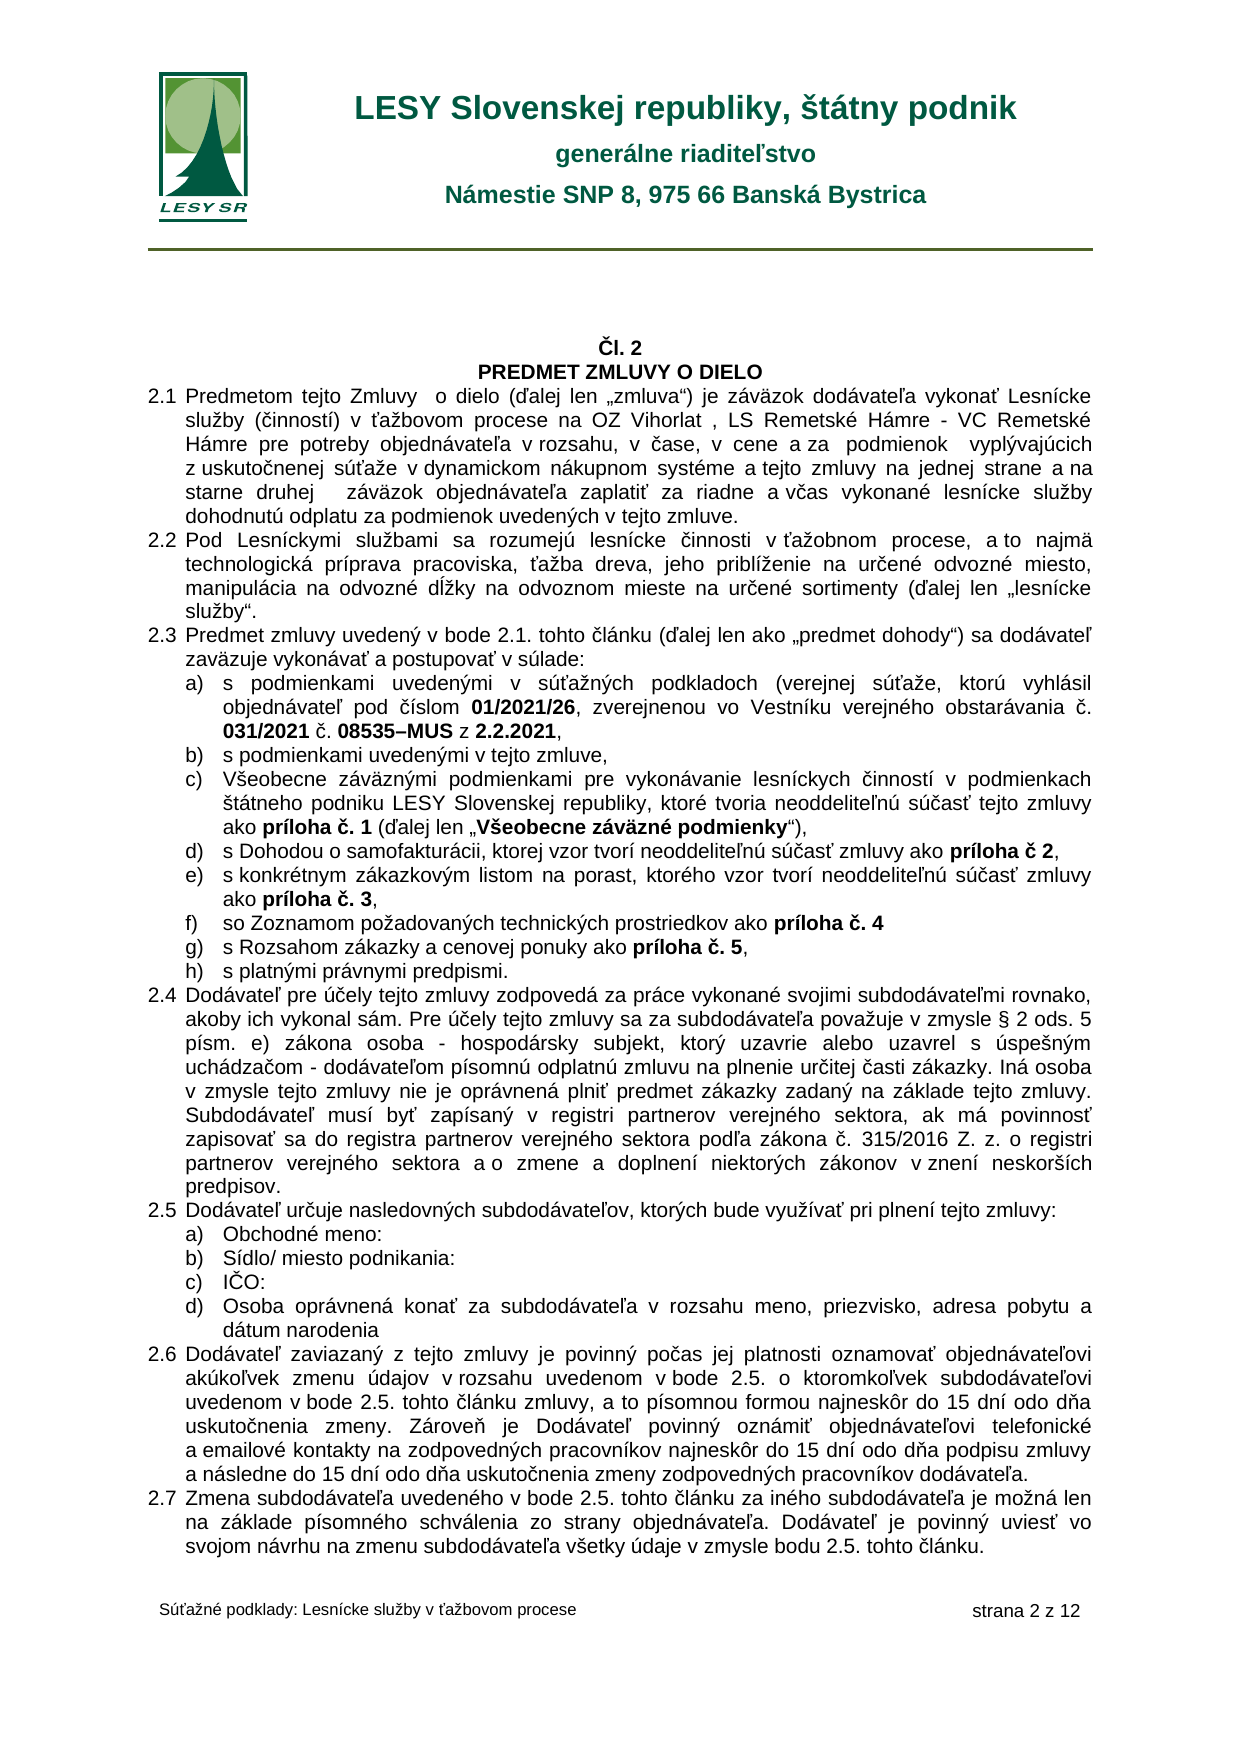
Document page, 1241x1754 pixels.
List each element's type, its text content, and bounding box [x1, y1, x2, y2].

list Dodávateľ určuje nasledovných subdodávateľov, ktorých bude využívať pri plnení tejto zmluvy: [148, 1198, 1093, 1222]
list s Rozsahom zákazky a cenovej ponuky ako príloha č. 5, [185, 935, 1093, 959]
list s Dohodou o samofakturácii, ktorej vzor tvorí neoddeliteľnú súčasť zmluvy ako príloha č 2, [185, 839, 1093, 863]
list s podmienkami uvedenými v tejto zmluve, [185, 743, 1093, 767]
list Predmetom tejto Zmluvy o dielo (ďalej len „zmluva“) je záväzok dodávateľa vykonať Lesnícke služby (činností) v ťažbovom procese na OZ Vihorlat , LS Remetské Hámre - VC Remetské Hámre pre potreby objednávateľa v rozsahu, v čase, v cene a za podmienok vyplývajúcich z uskutočnenej súťaže v dynamickom nákupnom systéme a tejto zmluvy na jednej strane a na starne druhej záväzok objednávateľa zaplatiť za riadne a včas vykonané lesnícke služby dohodnutú odplatu za podmienok uvedených v tejto zmluve. [148, 384, 1093, 527]
list s konkrétnym zákazkovým listom na porast, ktorého vzor tvorí neoddeliteľnú súčasť zmluvy ako príloha č. 3, [185, 863, 1093, 911]
list Pod Lesníckymi službami sa rozumejú lesnícke činnosti v ťažobnom procese, a to najmä technologická príprava pracoviska, ťažba dreva, jeho priblíženie na určené odvozné miesto, manipulácia na odvozné dĺžky na odvoznom mieste na určené sortimenty (ďalej len „lesnícke služby“. [148, 527, 1093, 623]
list Osoba oprávnená konať za subdodávateľa v rozsahu meno, priezvisko, adresa pobytu a dátum narodenia [185, 1294, 1093, 1342]
list so Zoznamom požadovaných technických prostriedkov ako príloha č. 4 [185, 911, 1093, 935]
list Zmena subdodávateľa uvedeného v bode 2.5. tohto článku za iného subdodávateľa je možná len na základe písomného schválenia zo strany objednávateľa. Dodávateľ je povinný uviesť vo svojom návrhu na zmenu subdodávateľa všetky údaje v zmysle bodu 2.5. tohto článku. [148, 1486, 1093, 1558]
list Predmet zmluvy uvedený v bode 2.1. tohto článku (ďalej len ako „predmet dohody“) sa dodávateľ zaväzuje vykonávať a postupovať v súlade: [148, 623, 1093, 671]
list IČO: [185, 1270, 1093, 1294]
list Dodávateľ pre účely tejto zmluvy zodpovedá za práce vykonané svojimi subdodávateľmi rovnako, akoby ich vykonal sám. Pre účely tejto zmluvy sa za subdodávateľa považuje v zmysle § 2 ods. 5 písm. e) zákona osoba - hospodársky subjekt, ktorý uzavrie alebo uzavrel s úspešným uchádzačom - dodávateľom písomnú odplatnú zmluvu na plnenie určitej časti zákazky. Iná osoba v zmysle tejto zmluvy nie je oprávnená plniť predmet zákazky zadaný na základe tejto zmluvy. Subdodávateľ musí byť zapísaný v registri partnerov verejného sektora, ak má povinnosť zapisovať sa do registra partnerov verejného sektora podľa zákona č. 315/2016 Z. z. o registri partnerov verejného sektora a o zmene a doplnení niektorých zákonov v znení neskorších predpisov. [148, 983, 1093, 1198]
subtitle Čl. 2 [148, 336, 1093, 360]
list Sídlo/ miesto podnikania: [185, 1246, 1093, 1270]
list Obchodné meno: [185, 1222, 1093, 1246]
text PREDMET ZMLUVY O DIELO [148, 360, 1093, 384]
list s podmienkami uvedenými v súťažných podkladoch (verejnej súťaže, ktorú vyhlásil objednávateľ pod číslom 01/2021/26, zverejnenou vo Vestníku verejného obstarávania č. 031/2021 č. 08535–MUS z 2.2.2021, [185, 671, 1093, 743]
list Dodávateľ zaviazaný z tejto zmluvy je povinný počas jej platnosti oznamovať objednávateľovi akúkoľvek zmenu údajov v rozsahu uvedenom v bode 2.5. o ktoromkoľvek subdodávateľovi uvedenom v bode 2.5. tohto článku zmluvy, a to písomnou formou najneskôr do 15 dní odo dňa uskutočnenia zmeny. Zároveň je Dodávateľ povinný oznámiť objednávateľovi telefonické a emailové kontakty na zodpovedných pracovníkov najneskôr do 15 dní odo dňa podpisu zmluvy a následne do 15 dní odo dňa uskutočnenia zmeny zodpovedných pracovníkov dodávateľa. [148, 1342, 1093, 1486]
list s platnými právnymi predpismi. [185, 959, 1093, 983]
list Všeobecne záväznými podmienkami pre vykonávanie lesníckych činností v podmienkach štátneho podniku LESY Slovenskej republiky, ktoré tvoria neoddeliteľnú súčasť tejto zmluvy ako príloha č. 1 (ďalej len „Všeobecne záväzné podmienky“), [185, 767, 1093, 839]
